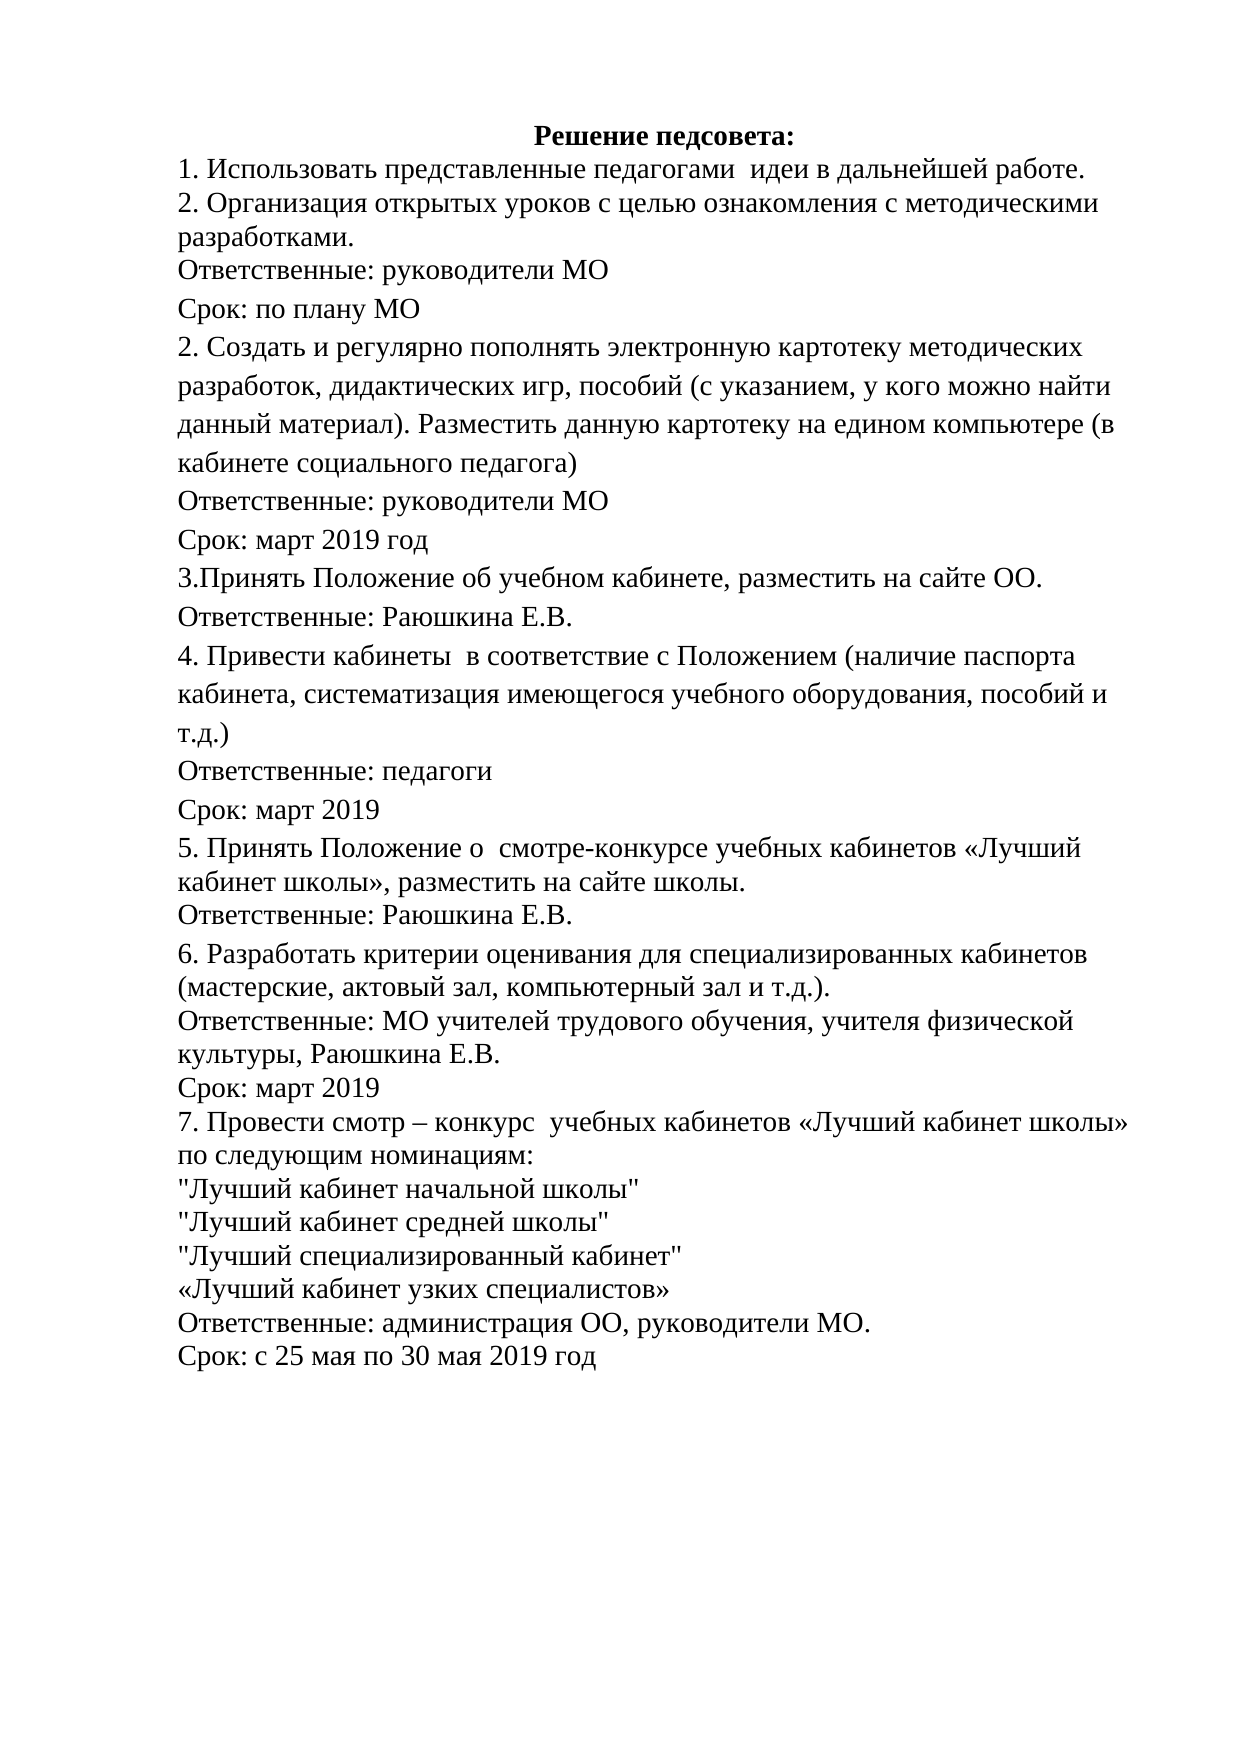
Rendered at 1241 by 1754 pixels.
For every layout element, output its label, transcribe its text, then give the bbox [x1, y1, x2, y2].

text Ответственные: администрация ОО, руководители МО. [177, 1305, 1152, 1338]
text "Лучший специализированный кабинет" [177, 1238, 1152, 1271]
text Срок: с 25 мая по 30 мая 2019 год [177, 1338, 1152, 1372]
text Срок: март 2019 [177, 1070, 1152, 1104]
text 2. Организация открытых уроков с целью ознакомления с методическими разработками. [177, 185, 1152, 252]
text 1. Использовать представленные педагогами идеи в дальнейшей работе. [177, 152, 1152, 185]
text 5. Принять Положение о смотре-конкурсе учебных кабинетов «Лучший кабинет школы», разместить на сайте школы. [177, 830, 1152, 897]
text 2. Создать и регулярно пополнять электронную картотеку методических разработок, дидактических игр, пособий (с указанием, у кого можно найти данный материал). Разместить данную картотеку на едином компьютере (в кабинете социального педагога) [177, 329, 1152, 478]
text "Лучший кабинет начальной школы" [177, 1171, 1152, 1204]
text Решение педсовета: [177, 118, 1152, 152]
text Ответственные: педагоги [177, 753, 1152, 787]
text Ответственные: Раюшкина Е.В. [177, 897, 1152, 931]
text Ответственные: Раюшкина Е.В. [177, 599, 1152, 633]
text 7. Провести смотр – конкурс учебных кабинетов «Лучший кабинет школы» по следующим номинациям: [177, 1104, 1152, 1171]
text Ответственные: руководители МО Срок: по плану МО [177, 252, 1152, 324]
text "Лучший кабинет средней школы" [177, 1204, 1152, 1238]
text 3.Принять Положение об учебном кабинете, разместить на сайте ОО. [177, 561, 1152, 594]
text Ответственные: руководители МО Срок: март 2019 год [177, 483, 1152, 556]
text Ответственные: МО учителей трудового обучения, учителя физической культуры, Раюшкина Е.В. [177, 1003, 1152, 1070]
text 6. Разработать критерии оценивания для специализированных кабинетов (мастерские, актовый зал, компьютерный зал и т.д.). [177, 936, 1152, 1003]
text 4. Привести кабинеты в соответствие с Положением (наличие паспорта кабинета, систематизация имеющегося учебного оборудования, пособий и т.д.) [177, 638, 1152, 748]
text Срок: март 2019 [177, 792, 1152, 825]
text «Лучший кабинет узких специалистов» [177, 1271, 1152, 1305]
